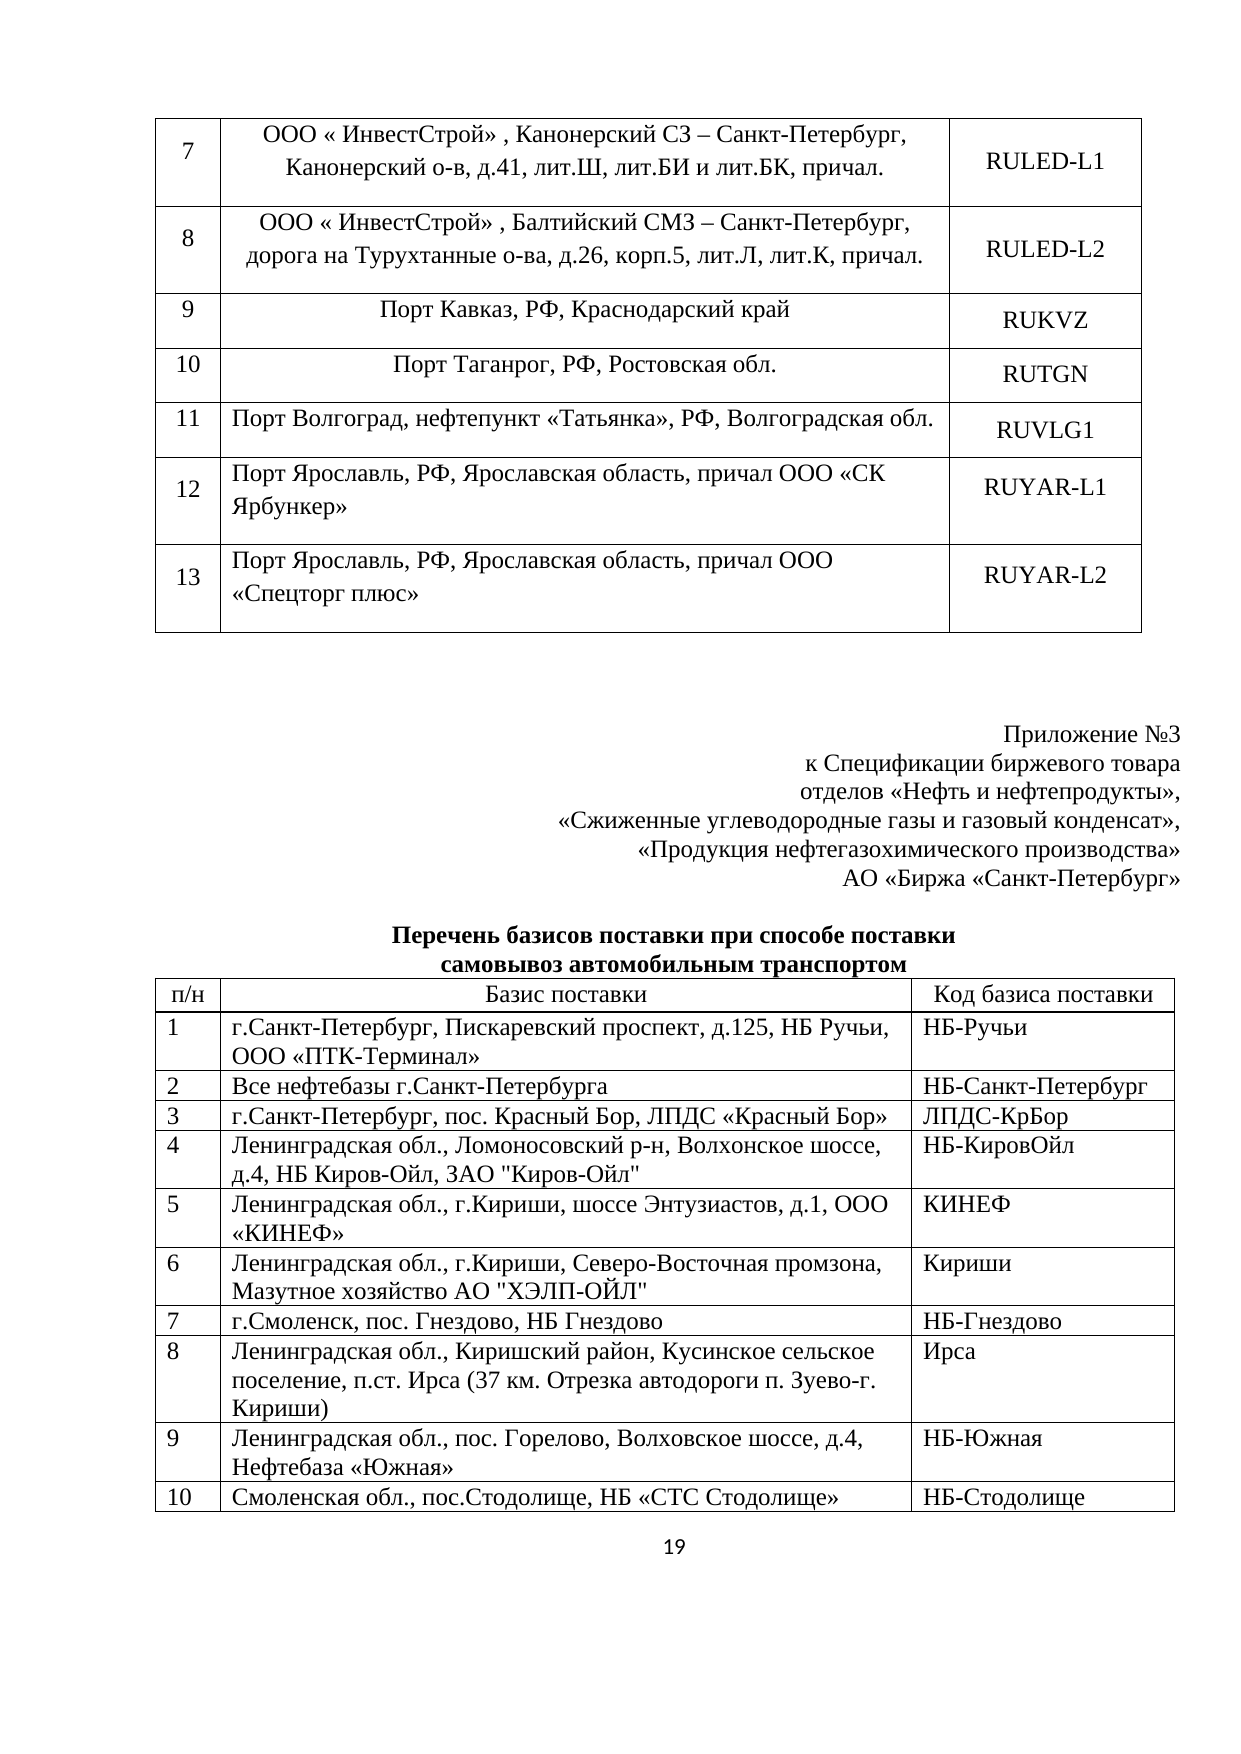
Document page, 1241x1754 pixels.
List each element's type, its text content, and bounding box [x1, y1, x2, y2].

table_cell RUVLG1 [950, 403, 1141, 457]
table_header п/н [156, 979, 220, 1011]
table_cell [156, 1336, 220, 1422]
table_cell 11 [156, 403, 220, 457]
table_cell г.Санкт-Петербург, пос. Красный Бор, ЛПДС «Красный Бор» [221, 1101, 911, 1129]
text Приложение №3 [167, 719, 1181, 748]
table_cell Ирса [912, 1336, 1174, 1422]
table_cell RUKVZ [950, 294, 1141, 348]
table_cell [156, 1189, 220, 1247]
table_cell Порт Кавказ, РФ, Краснодарский край [221, 294, 949, 348]
table_cell Порт Волгоград, нефтепункт «Татьянка», РФ, Волгоградская обл. [221, 403, 949, 457]
table_cell RUYAR-L2 [950, 545, 1141, 632]
text «Сжиженные углеводородные газы и газовый конденсат», [167, 805, 1181, 834]
table_cell 12 [156, 458, 220, 544]
text «Продукция нефтегазохимического производства» [167, 834, 1181, 863]
table_cell RULED-L1 [950, 119, 1141, 206]
table_cell НБ-Стодолище [912, 1482, 1174, 1511]
table_cell Порт Таганрог, РФ, Ростовская обл. [221, 349, 949, 402]
table_cell 9 [156, 294, 220, 348]
table_cell Ленинградская обл., г.Кириши, шоссе Энтузиастов, д.1, ООО «КИНЕФ» [221, 1189, 911, 1247]
table_cell RULED-L2 [950, 207, 1141, 293]
table_cell Ленинградская обл., Киришский район, Кусинское сельское поселение, п.ст. Ирса (37 км. Отрезка автодороги п. Зуево-г. Кириши) [221, 1336, 911, 1422]
table_cell [156, 1071, 220, 1100]
table_cell г.Санкт-Петербург, Пискаревский проспект, д.125, НБ Ручьи, ООО «ПТК-Терминал» [221, 1013, 911, 1070]
table_cell ЛПДС-КрБор [912, 1101, 1174, 1129]
table_header Код базиса поставки [912, 979, 1174, 1011]
table_cell НБ-Южная [912, 1423, 1174, 1481]
table_cell [156, 1423, 220, 1481]
table_cell Смоленская обл., пос.Стодолище, НБ «СТС Стодолище» [221, 1482, 911, 1511]
table_cell КИНЕФ [912, 1189, 1174, 1247]
table_cell ООО « ИнвестСтрой» , Канонерский СЗ – Санкт-Петербург, Канонерский о-в, д.41, лит.Ш, лит.БИ и лит.БК, причал. [221, 119, 949, 206]
table_cell Порт Ярославль, РФ, Ярославская область, причал ООО «СК Ярбункер» [221, 458, 949, 544]
table_cell г.Смоленск, пос. Гнездово, НБ Гнездово [221, 1306, 911, 1335]
text Перечень базисов поставки при способе поставки [167, 920, 1181, 949]
table_cell [156, 1482, 220, 1511]
table_cell [156, 1248, 220, 1305]
table_cell Все нефтебазы г.Санкт-Петербурга [221, 1071, 911, 1100]
table_cell ООО « ИнвестСтрой» , Балтийский СМЗ – Санкт-Петербург, дорога на Турухтанные о-ва, д.26, корп.5, лит.Л, лит.К, причал. [221, 207, 949, 293]
table_cell Ленинградская обл., пос. Горелово, Волховское шоссе, д.4, Нефтебаза «Южная» [221, 1423, 911, 1481]
table_cell [156, 1101, 220, 1129]
table_cell [156, 1306, 220, 1335]
text АО «Биржа «Санкт-Петербург» [167, 863, 1181, 891]
table_cell [156, 1131, 220, 1188]
table_cell НБ-КировОйл [912, 1131, 1174, 1188]
table_cell RUTGN [950, 349, 1141, 402]
table_cell Порт Ярославль, РФ, Ярославская область, причал ООО «Спецторг плюс» [221, 545, 949, 632]
table_cell Ленинградская обл., Ломоносовский р-н, Волхонское шоссе, д.4, НБ Киров-Ойл, ЗАО "Киров-Ойл" [221, 1131, 911, 1188]
table_cell НБ-Гнездово [912, 1306, 1174, 1335]
table_cell [156, 1013, 220, 1070]
table_header Базис поставки [221, 979, 911, 1011]
text отделов «Нефть и нефтепродукты», [167, 776, 1181, 805]
table_cell 10 [156, 349, 220, 402]
table_cell 8 [156, 207, 220, 293]
table_cell Ленинградская обл., г.Кириши, Северо-Восточная промзона, Мазутное хозяйство АО "ХЭЛП-ОЙЛ" [221, 1248, 911, 1305]
table_cell 13 [156, 545, 220, 632]
text самовывоз автомобильным транспортом [167, 949, 1181, 978]
table_cell RUYAR-L1 [950, 458, 1141, 544]
text к Спецификации биржевого товара [167, 748, 1181, 776]
table_cell НБ-Санкт-Петербург [912, 1071, 1174, 1100]
table_cell 7 [156, 119, 220, 206]
table_cell НБ-Ручьи [912, 1013, 1174, 1070]
table_cell Кириши [912, 1248, 1174, 1305]
